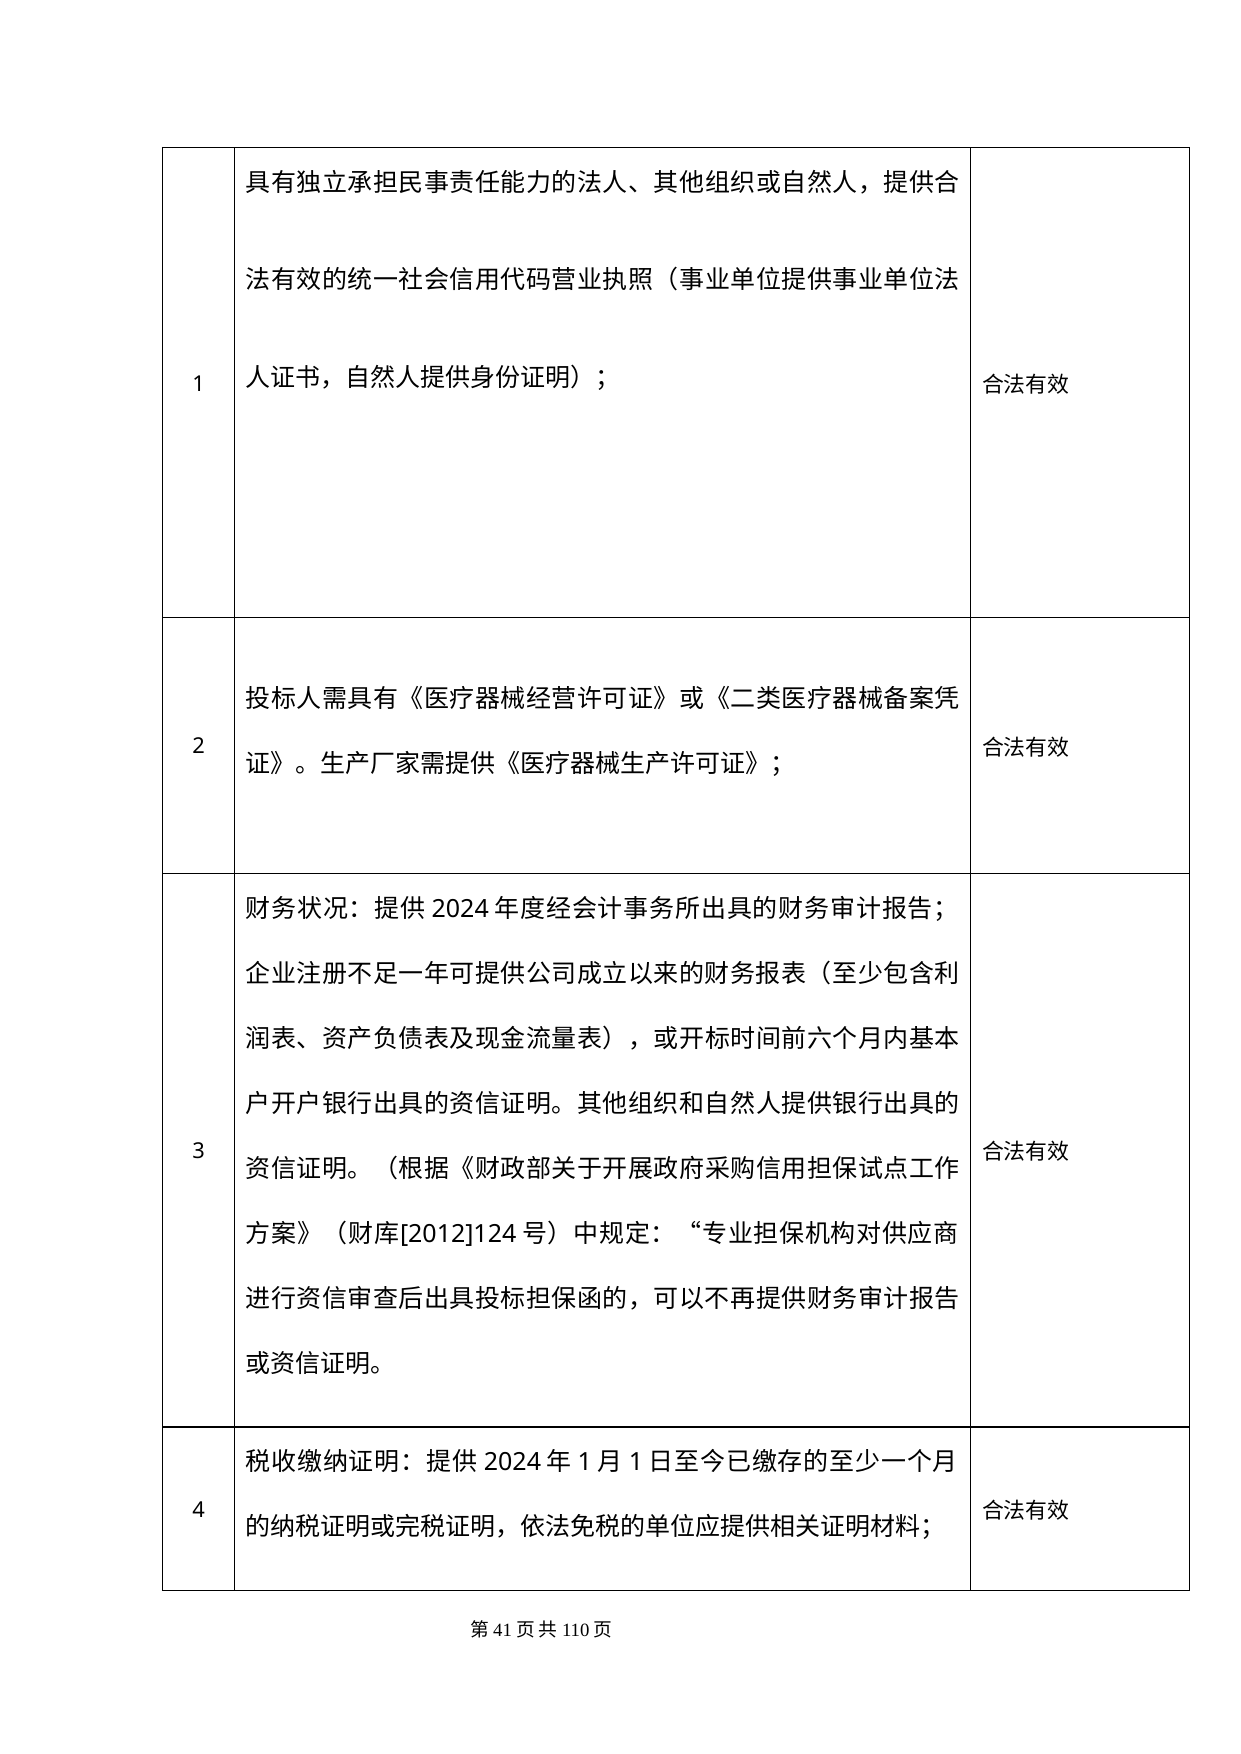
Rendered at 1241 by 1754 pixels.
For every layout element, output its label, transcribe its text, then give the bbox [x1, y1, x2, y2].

table_cell 1 [163, 148, 234, 617]
table_cell 合法有效 [971, 1428, 1189, 1590]
table_cell 投标人需具有《医疗器械经营许可证》或《二类医疗器械备案凭证》。生产厂家需提供《医疗器械生产许可证》； [235, 618, 970, 873]
table_cell 合法有效 [971, 148, 1189, 617]
table_cell 具有独立承担民事责任能力的法人、其他组织或自然人，提供合法有效的统一社会信用代码营业执照（事业单位提供事业单位法人证书，自然人提供身份证明）； [235, 148, 970, 617]
table_cell 2 [163, 618, 234, 873]
table_cell 财务状况：提供2024年度经会计事务所出具的财务审计报告；企业注册不足一年可提供公司成立以来的财务报表（至少包含利润表、资产负债表及现金流量表），或开标时间前六个月内基本户开户银行出具的资信证明。其他组织和自然人提供银行出具的资信证明。（根据《财政部关于开展政府采购信用担保试点工作方案》（财库[2012]124号）中规定：“专业担保机构对供应商进行资信审查后出具投标担保函的，可以不再提供财务审计报告或资信证明。 [235, 874, 970, 1426]
table_cell 4 [163, 1428, 234, 1590]
table_cell 合法有效 [971, 874, 1189, 1426]
table_cell 3 [163, 874, 234, 1426]
table_cell 合法有效 [971, 618, 1189, 873]
table_cell 税收缴纳证明：提供2024年1月1日至今已缴存的至少一个月的纳税证明或完税证明，依法免税的单位应提供相关证明材料； [235, 1428, 970, 1590]
